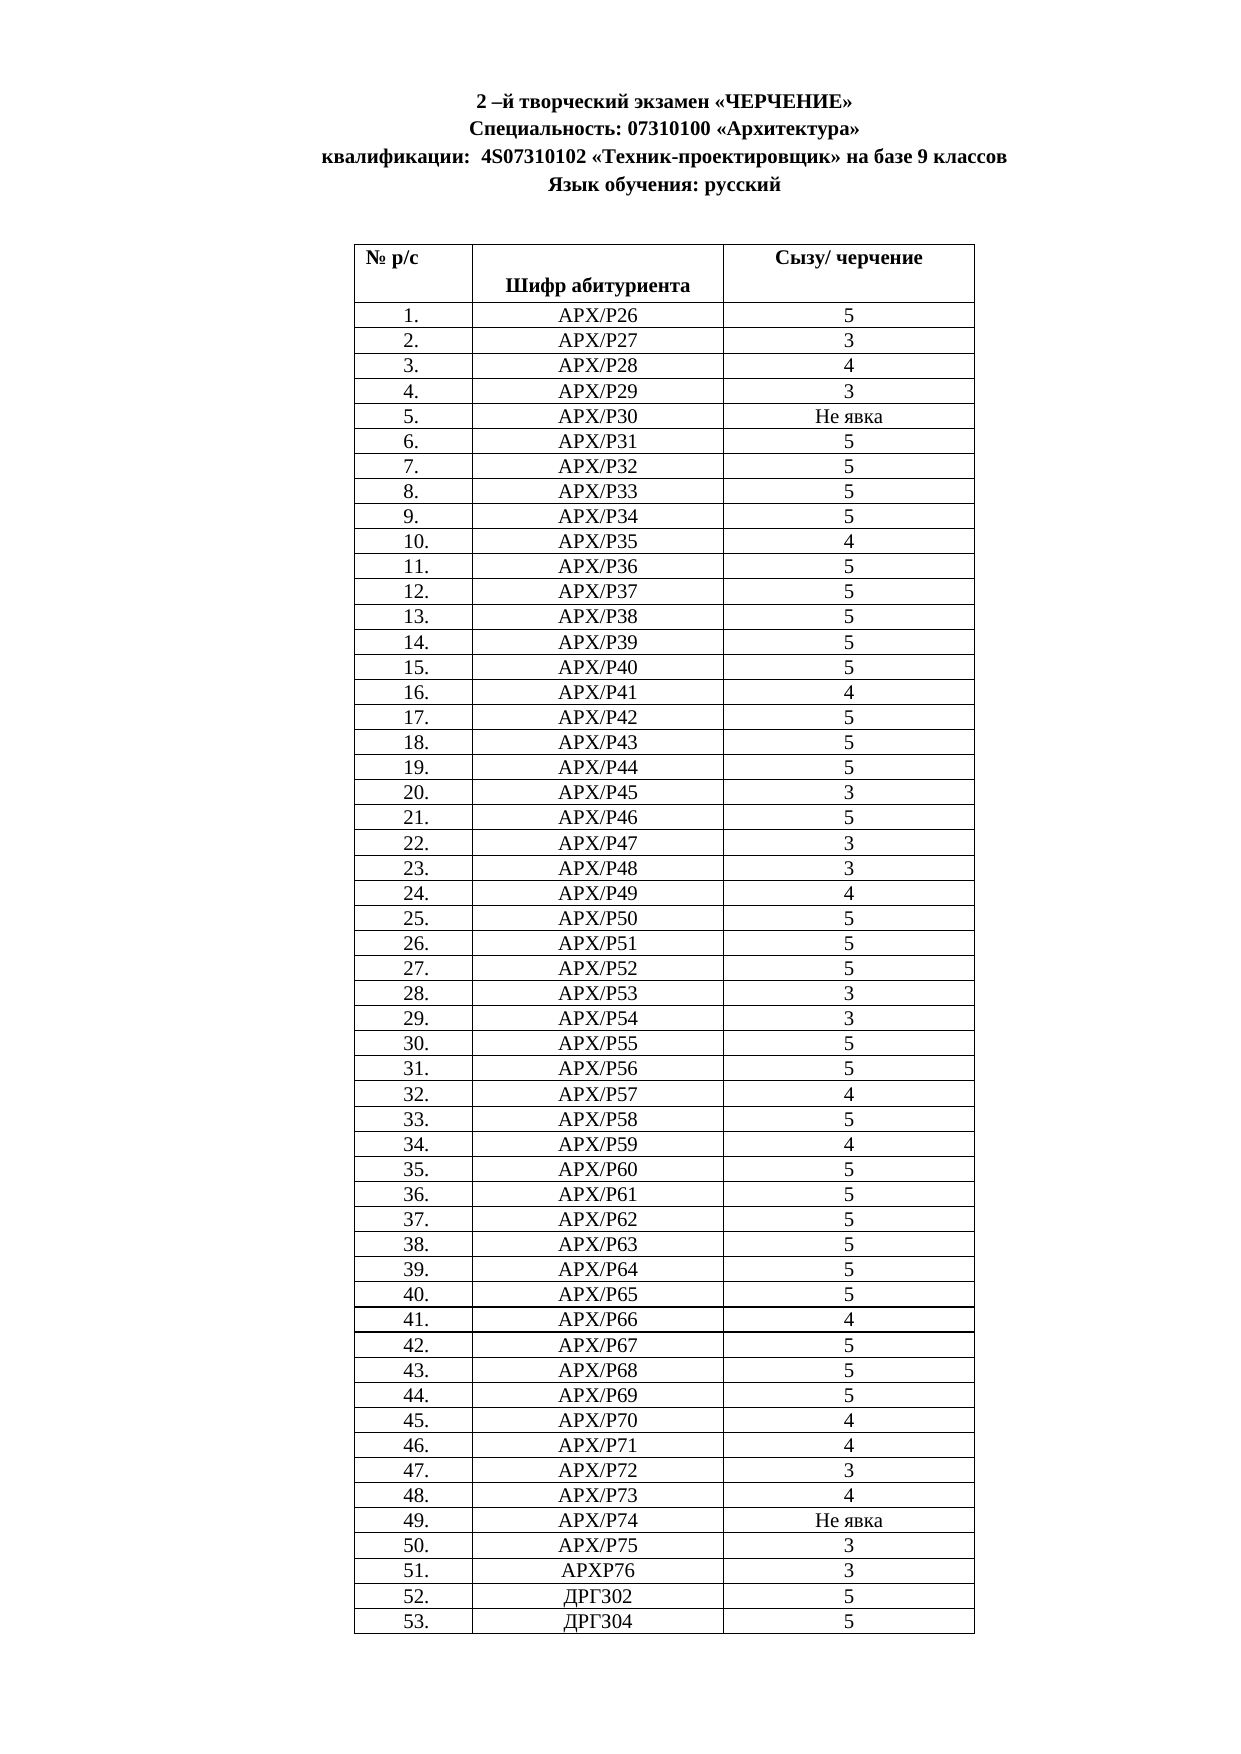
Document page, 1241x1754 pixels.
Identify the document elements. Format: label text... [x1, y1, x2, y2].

table_cell 5 [724, 605, 974, 628]
text Специальность: 07310100 «Архитектура» [177, 116, 1152, 140]
table_cell [355, 404, 472, 428]
table_cell [355, 1408, 472, 1432]
table_cell [355, 956, 472, 980]
table_cell АРХ/Р70 [473, 1408, 723, 1432]
table_cell 4 [724, 881, 974, 905]
table_cell [355, 705, 472, 729]
table_cell АРХ/Р38 [473, 605, 723, 628]
table_cell [355, 1282, 472, 1306]
table_cell 3 [724, 1533, 974, 1557]
table_cell АРХ/Р60 [473, 1157, 723, 1181]
table_cell 5 [724, 1182, 974, 1206]
table_cell 5 [724, 1031, 974, 1055]
table_cell [355, 354, 472, 377]
table_cell [355, 1031, 472, 1055]
table_cell [355, 906, 472, 930]
table_cell АРХ/Р67 [473, 1333, 723, 1357]
table_cell [355, 529, 472, 553]
table_cell [355, 1559, 472, 1582]
table_cell АРХ/Р36 [473, 554, 723, 578]
table_cell [355, 1132, 472, 1156]
table_cell 5 [724, 1333, 974, 1357]
table_cell 5 [724, 1282, 974, 1306]
table_cell [355, 805, 472, 829]
table_cell АРХ/Р55 [473, 1031, 723, 1055]
table_cell АРХ/Р69 [473, 1383, 723, 1407]
table_cell [355, 856, 472, 879]
table_cell [355, 655, 472, 679]
table_cell АРХ/Р43 [473, 730, 723, 754]
table_cell 5 [724, 429, 974, 453]
table_cell [355, 931, 472, 955]
table_cell [355, 1081, 472, 1106]
table_cell [355, 1609, 472, 1633]
table_cell 5 [724, 630, 974, 654]
table_cell 5 [724, 805, 974, 829]
table_cell 3 [724, 981, 974, 1005]
table_cell АРХ/Р72 [473, 1458, 723, 1482]
table_cell 3 [724, 1458, 974, 1482]
table_cell АРХ/Р66 [473, 1308, 723, 1331]
table_cell АРХ/Р50 [473, 906, 723, 930]
table_cell 5 [724, 1609, 974, 1633]
table_cell АРХ/Р58 [473, 1107, 723, 1131]
table_cell [355, 1508, 472, 1532]
table_cell [355, 429, 472, 453]
table_cell 5 [724, 1232, 974, 1256]
table_cell 5 [724, 1257, 974, 1281]
table_cell АРХ/Р26 [473, 303, 723, 327]
table_cell АРХ/Р51 [473, 931, 723, 955]
table_cell АРХ/Р61 [473, 1182, 723, 1206]
table_cell АРХ/Р35 [473, 529, 723, 553]
table_cell [355, 730, 472, 754]
table_cell АРХ/Р41 [473, 680, 723, 704]
table_cell 3 [724, 780, 974, 804]
table_cell [355, 554, 472, 578]
table_cell [355, 1157, 472, 1181]
table_cell [355, 755, 472, 779]
table_cell 5 [724, 755, 974, 779]
table_cell АРХР76 [473, 1559, 723, 1582]
table_cell АРХ/Р27 [473, 328, 723, 352]
table_cell АРХ/Р65 [473, 1282, 723, 1306]
table_cell АРХ/Р54 [473, 1006, 723, 1030]
table_cell АРХ/Р62 [473, 1207, 723, 1231]
table_cell [355, 1257, 472, 1281]
table_cell АРХ/Р40 [473, 655, 723, 679]
table_cell АРХ/Р33 [473, 479, 723, 503]
table_cell АРХ/Р75 [473, 1533, 723, 1557]
table_cell [355, 1483, 472, 1507]
table_header Шифр абитуриента [473, 245, 723, 302]
table_cell 5 [724, 931, 974, 955]
table_cell АРХ/Р28 [473, 354, 723, 377]
table_cell [355, 605, 472, 628]
table_cell [355, 479, 472, 503]
table_header № р/с [355, 245, 472, 302]
table_cell 4 [724, 1308, 974, 1331]
table_cell АРХ/Р64 [473, 1257, 723, 1281]
table_cell [355, 1207, 472, 1231]
table_cell 5 [724, 1056, 974, 1080]
table_cell 4 [724, 1081, 974, 1106]
table_cell [355, 1308, 472, 1331]
table_cell АРХ/Р31 [473, 429, 723, 453]
table_cell АРХ/Р37 [473, 579, 723, 603]
table_cell АРХ/Р63 [473, 1232, 723, 1256]
table_cell [355, 830, 472, 854]
table_cell 3 [724, 830, 974, 854]
table_cell [355, 1433, 472, 1457]
table_cell 5 [724, 554, 974, 578]
table_header Сызу/ черчение [724, 245, 974, 302]
table_cell АРХ/Р59 [473, 1132, 723, 1156]
table_cell АРХ/Р73 [473, 1483, 723, 1507]
table_cell 5 [724, 579, 974, 603]
table_cell АРХ/Р53 [473, 981, 723, 1005]
table_cell [355, 680, 472, 704]
table_cell АРХ/Р42 [473, 705, 723, 729]
table_cell АРХ/Р39 [473, 630, 723, 654]
table_cell АРХ/Р47 [473, 830, 723, 854]
table_cell 5 [724, 655, 974, 679]
table_cell АРХ/Р68 [473, 1358, 723, 1382]
table_cell 5 [724, 730, 974, 754]
table_cell 5 [724, 454, 974, 478]
table_cell 5 [724, 906, 974, 930]
table_cell АРХ/Р48 [473, 856, 723, 879]
table_cell 4 [724, 1408, 974, 1432]
text 2 –й творческий экзамен «ЧЕРЧЕНИЕ» [177, 89, 1152, 113]
table_cell АРХ/Р49 [473, 881, 723, 905]
table_cell Не явка [724, 1508, 974, 1532]
table_cell [355, 1383, 472, 1407]
text Язык обучения: русский [177, 171, 1152, 196]
table_cell [355, 1182, 472, 1206]
table_cell 4 [724, 354, 974, 377]
table_cell 4 [724, 529, 974, 553]
table_cell [355, 1107, 472, 1131]
table_cell АРХ/Р30 [473, 404, 723, 428]
table_cell Не явка [724, 404, 974, 428]
table_cell АРХ/Р71 [473, 1433, 723, 1457]
table_cell АРХ/Р56 [473, 1056, 723, 1080]
table_cell [355, 1333, 472, 1357]
table_cell 5 [724, 1358, 974, 1382]
table_cell [355, 630, 472, 654]
table_cell 5 [724, 303, 974, 327]
table_cell АРХ/Р74 [473, 1508, 723, 1532]
table_cell [355, 1006, 472, 1030]
table_cell 5 [724, 479, 974, 503]
table_cell 5 [724, 956, 974, 980]
table_cell [355, 454, 472, 478]
text квалификации: 4S07310102 «Техник-проектировщик» на базе 9 классов [177, 144, 1152, 168]
table_cell [355, 1533, 472, 1557]
table_cell 5 [724, 705, 974, 729]
table_cell ДРГЗ04 [473, 1609, 723, 1633]
table_cell 3 [724, 856, 974, 879]
table_cell [355, 1358, 472, 1382]
table_cell [355, 1056, 472, 1080]
table_cell [355, 379, 472, 403]
table_cell 5 [724, 1383, 974, 1407]
table_cell АРХ/Р52 [473, 956, 723, 980]
table_cell [355, 504, 472, 528]
table_cell АРХ/Р32 [473, 454, 723, 478]
table_cell АРХ/Р44 [473, 755, 723, 779]
table_cell 3 [724, 1559, 974, 1582]
table_cell 4 [724, 1483, 974, 1507]
table_cell АРХ/Р34 [473, 504, 723, 528]
table_cell 3 [724, 379, 974, 403]
table_cell [355, 981, 472, 1005]
table_cell 5 [724, 1584, 974, 1608]
table_cell АРХ/Р29 [473, 379, 723, 403]
table_cell 3 [724, 328, 974, 352]
table_cell 3 [724, 1006, 974, 1030]
table_cell [355, 579, 472, 603]
table_cell [355, 328, 472, 352]
table_cell 5 [724, 1207, 974, 1231]
table_cell ДРГЗ02 [473, 1584, 723, 1608]
table_cell [355, 881, 472, 905]
table_cell 5 [724, 1157, 974, 1181]
table_cell 5 [724, 504, 974, 528]
table_cell [355, 303, 472, 327]
table_cell 4 [724, 1132, 974, 1156]
table_cell [355, 1232, 472, 1256]
table_cell 4 [724, 1433, 974, 1457]
table_cell [355, 1584, 472, 1608]
table_cell [355, 1458, 472, 1482]
table_cell 5 [724, 1107, 974, 1131]
table_cell АРХ/Р57 [473, 1081, 723, 1106]
table_cell [355, 780, 472, 804]
table_cell АРХ/Р45 [473, 780, 723, 804]
table_cell 4 [724, 680, 974, 704]
table_cell АРХ/Р46 [473, 805, 723, 829]
